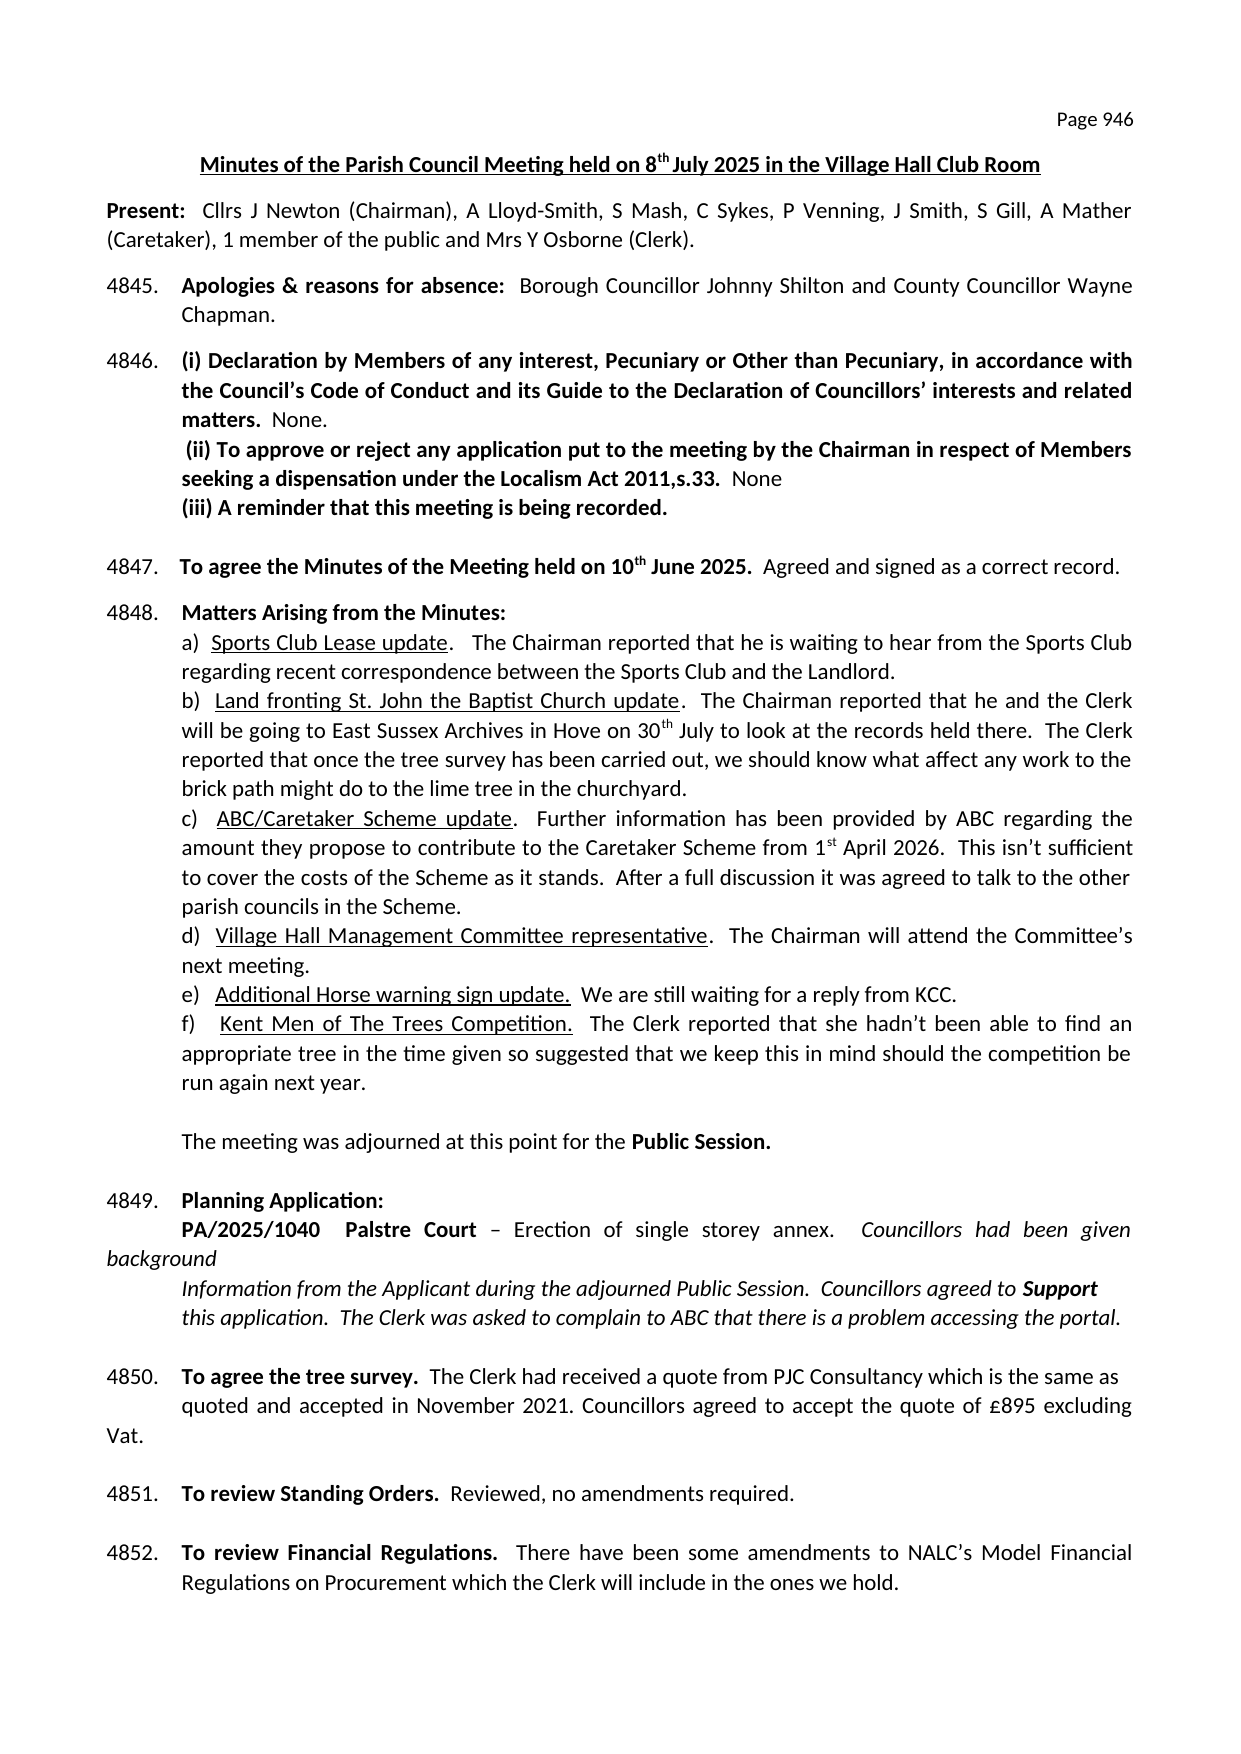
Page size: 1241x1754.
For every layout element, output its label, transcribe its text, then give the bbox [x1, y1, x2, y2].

text quoted and accepted in November 2021. Councillors agreed to accept the quote of £895 excluding Vat. [106, 1391, 1134, 1449]
text Present: Cllrs J Newton (Chairman), A Lloyd-Smith, S Mash, C Sykes, P Venning, J Smith, S Gill, A Mather (Caretaker), 1 member of the public and Mrs Y Osborne (Clerk). [106, 196, 1134, 253]
text (iii) A reminder that this meeting is being recorded. [106, 493, 1134, 522]
text 4847. To agree the Minutes of the Meeting held on 10th June 2025. Agreed and signed as a correct record. [106, 552, 1134, 580]
text (ii) To approve or reject any application put to the meeting by the Chairman in respect of Members seeking a dispensation under the Localism Act 2011,s.33. None [106, 435, 1134, 492]
text 4850. To agree the tree survey. The Clerk had received a quote from PJC Consultancy which is the same as [106, 1362, 1134, 1390]
text The meeting was adjourned at this point for the Public Session. [181, 1127, 1134, 1155]
text e) Additional Horse warning sign update. We are still waiting for a reply from KCC. [181, 980, 1134, 1008]
text 4846. (i) Declaration by Members of any interest, Pecuniary or Other than Pecuniary, in accordance with the Council’s Code of Conduct and its Guide to the Declaration of Councillors’ interests and related matters. None. [106, 347, 1134, 433]
text Minutes of the Parish Council Meeting held on 8th July 2025 in the Village Hall Club Room [106, 150, 1134, 178]
text Information from the Applicant during the adjourned Public Session. Councillors agreed to Support [106, 1274, 1134, 1302]
text a) Sports Club Lease update. The Chairman reported that he is waiting to hear from the Sports Club regarding recent correspondence between the Sports Club and the Landlord. [181, 628, 1134, 685]
text 4849. Planning Application: [106, 1186, 1134, 1214]
text b) Land fronting St. John the Baptist Church update. The Chairman reported that he and the Clerk will be going to East Sussex Archives in Hove on 30th July to look at the records held there. The Clerk reported that once the tree survey has been carried out, we should know what affect any work to the brick path might do to the lime tree in the churchyard. [181, 686, 1134, 803]
text d) Village Hall Management Committee representative. The Chairman will attend the Committee’s next meeting. [181, 921, 1134, 979]
text this application. The Clerk was asked to complain to ABC that there is a problem accessing the portal. [106, 1303, 1134, 1331]
text Page 946 [106, 106, 1134, 132]
text 4848. Matters Arising from the Minutes: [106, 598, 1134, 626]
text 4852. To review Financial Regulations. There have been some amendments to NALC’s Model Financial Regulations on Procurement which the Clerk will include in the ones we hold. [106, 1538, 1134, 1596]
text 4851. To review Standing Orders. Reviewed, no amendments required. [106, 1479, 1134, 1508]
text 4845. Apologies & reasons for absence: Borough Councillor Johnny Shilton and County Councillor Wayne Chapman. [106, 271, 1134, 329]
text f) Kent Men of The Trees Competition. The Clerk reported that she hadn’t been able to find an appropriate tree in the time given so suggested that we keep this in mind should the competition be run again next year. [181, 1009, 1134, 1096]
text PA/2025/1040 Palstre Court – Erection of single storey annex. Councillors had been given background [106, 1215, 1134, 1273]
text c) ABC/Caretaker Scheme update. Further information has been provided by ABC regarding the amount they propose to contribute to the Caretaker Scheme from 1st April 2026. This isn’t sufficient to cover the costs of the Scheme as it stands. After a full discussion it was agreed to talk to the other parish councils in the Scheme. [181, 804, 1134, 920]
